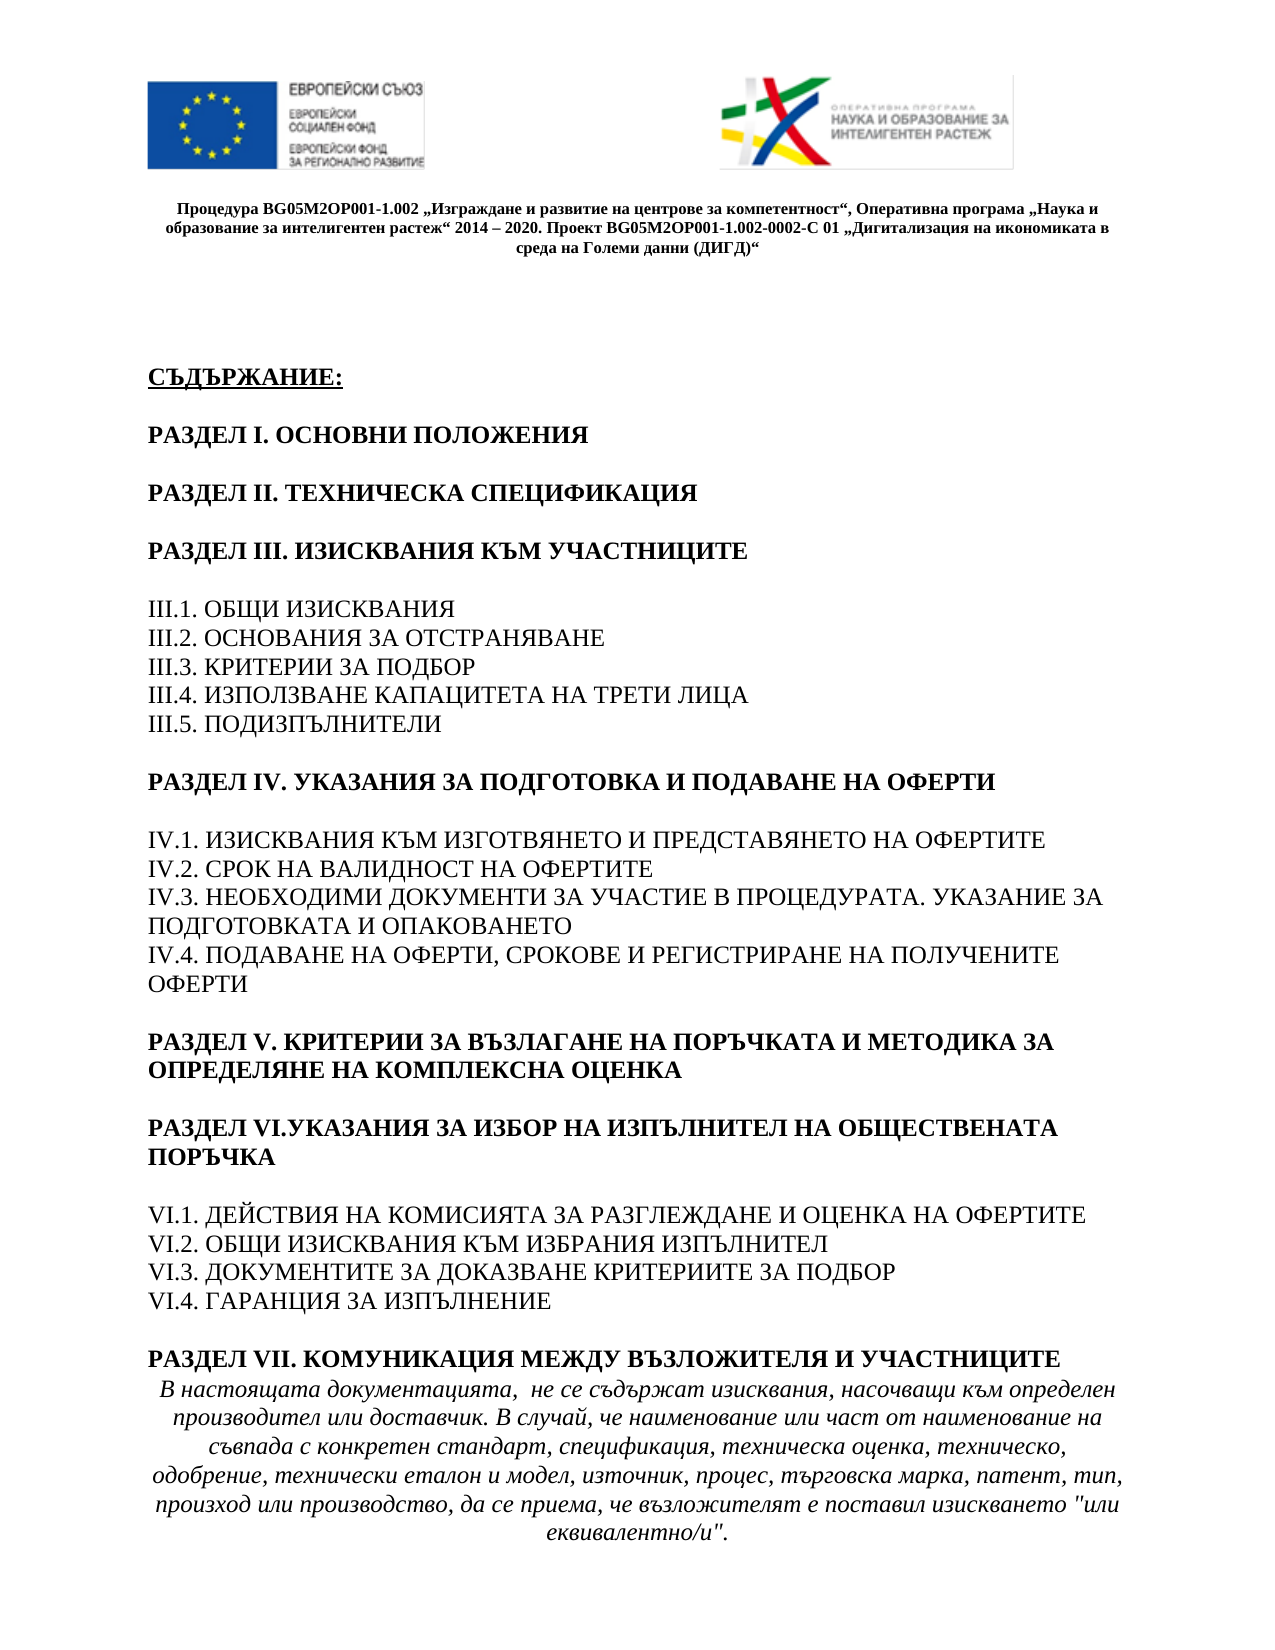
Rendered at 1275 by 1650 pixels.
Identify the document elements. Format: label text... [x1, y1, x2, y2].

text СЪДЪРЖАНИЕ: [148, 362, 1127, 391]
text РАЗДЕЛ III. ИЗИСКВАНИЯ КЪМ УЧАСТНИЦИТЕ [148, 536, 1127, 565]
text РАЗДЕЛ VI.УКАЗАНИЯ ЗА ИЗБОР НА ИЗПЪЛНИТЕЛ НА ОБЩЕСТВЕНАТА ПОРЪЧКА [148, 1113, 1127, 1171]
text РАЗДЕЛ I. ОСНОВНИ ПОЛОЖЕНИЯ [148, 420, 1127, 449]
text РАЗДЕЛ II. ТЕХНИЧЕСКА СПЕЦИФИКАЦИЯ [148, 478, 1127, 507]
text VI.1. ДЕЙСТВИЯ НА КОМИСИЯТА ЗА РАЗГЛЕЖДАНЕ И ОЦЕНКА НА ОФЕРТИТЕ VI.2. ОБЩИ ИЗИСКВАНИЯ КЪМ ИЗБРАНИЯ ИЗПЪЛНИТЕЛ VI.3. ДОКУМЕНТИТЕ ЗА ДОКАЗВАНЕ КРИТЕРИИТЕ ЗА ПОДБОР VI.4. ГАРАНЦИЯ ЗА ИЗПЪЛНЕНИЕ [148, 1200, 1127, 1315]
text РАЗДЕЛ VII. КОМУНИКАЦИЯ МЕЖДУ ВЪЗЛОЖИТЕЛЯ И УЧАСТНИЦИТЕ [148, 1344, 1127, 1373]
text РАЗДЕЛ V. КРИТЕРИИ ЗА ВЪЗЛАГАНЕ НА ПОРЪЧКАТА И МЕТОДИКА ЗА ОПРЕДЕЛЯНЕ НА КОМПЛЕКСНА ОЦЕНКА [148, 1027, 1127, 1084]
text III.1. ОБЩИ ИЗИСКВАНИЯ III.2. ОСНОВАНИЯ ЗА ОТСТРАНЯВАНЕ III.3. КРИТЕРИИ ЗА ПОДБОР III.4. ИЗПОЛЗВАНЕ КАПАЦИТЕТА НА ТРЕТИ ЛИЦА III.5. ПОДИЗПЪЛНИТЕЛИ [148, 594, 1127, 738]
picture [719, 75, 1015, 171]
text РАЗДЕЛ IV. УКАЗАНИЯ ЗА ПОДГОТОВКА И ПОДАВАНЕ НА ОФЕРТИ [148, 767, 1127, 796]
text IV.1. ИЗИСКВАНИЯ КЪМ ИЗГОТВЯНЕТО И ПРЕДСТАВЯНЕТО НА ОФЕРТИТЕ IV.2. СРОК НА ВАЛИДНОСТ НА ОФЕРТИТЕ IV.3. НЕОБХОДИМИ ДОКУМЕНТИ ЗА УЧАСТИЕ В ПРОЦЕДУРАТА. УКАЗАНИЕ ЗА ПОДГОТОВКАТА И ОПАКОВАНЕТО IV.4. ПОДАВАНЕ НА ОФЕРТИ, СРОКОВЕ И РЕГИСТРИРАНЕ НА ПОЛУЧЕНИТЕ ОФЕРТИ [148, 825, 1127, 997]
picture [147, 81, 426, 171]
